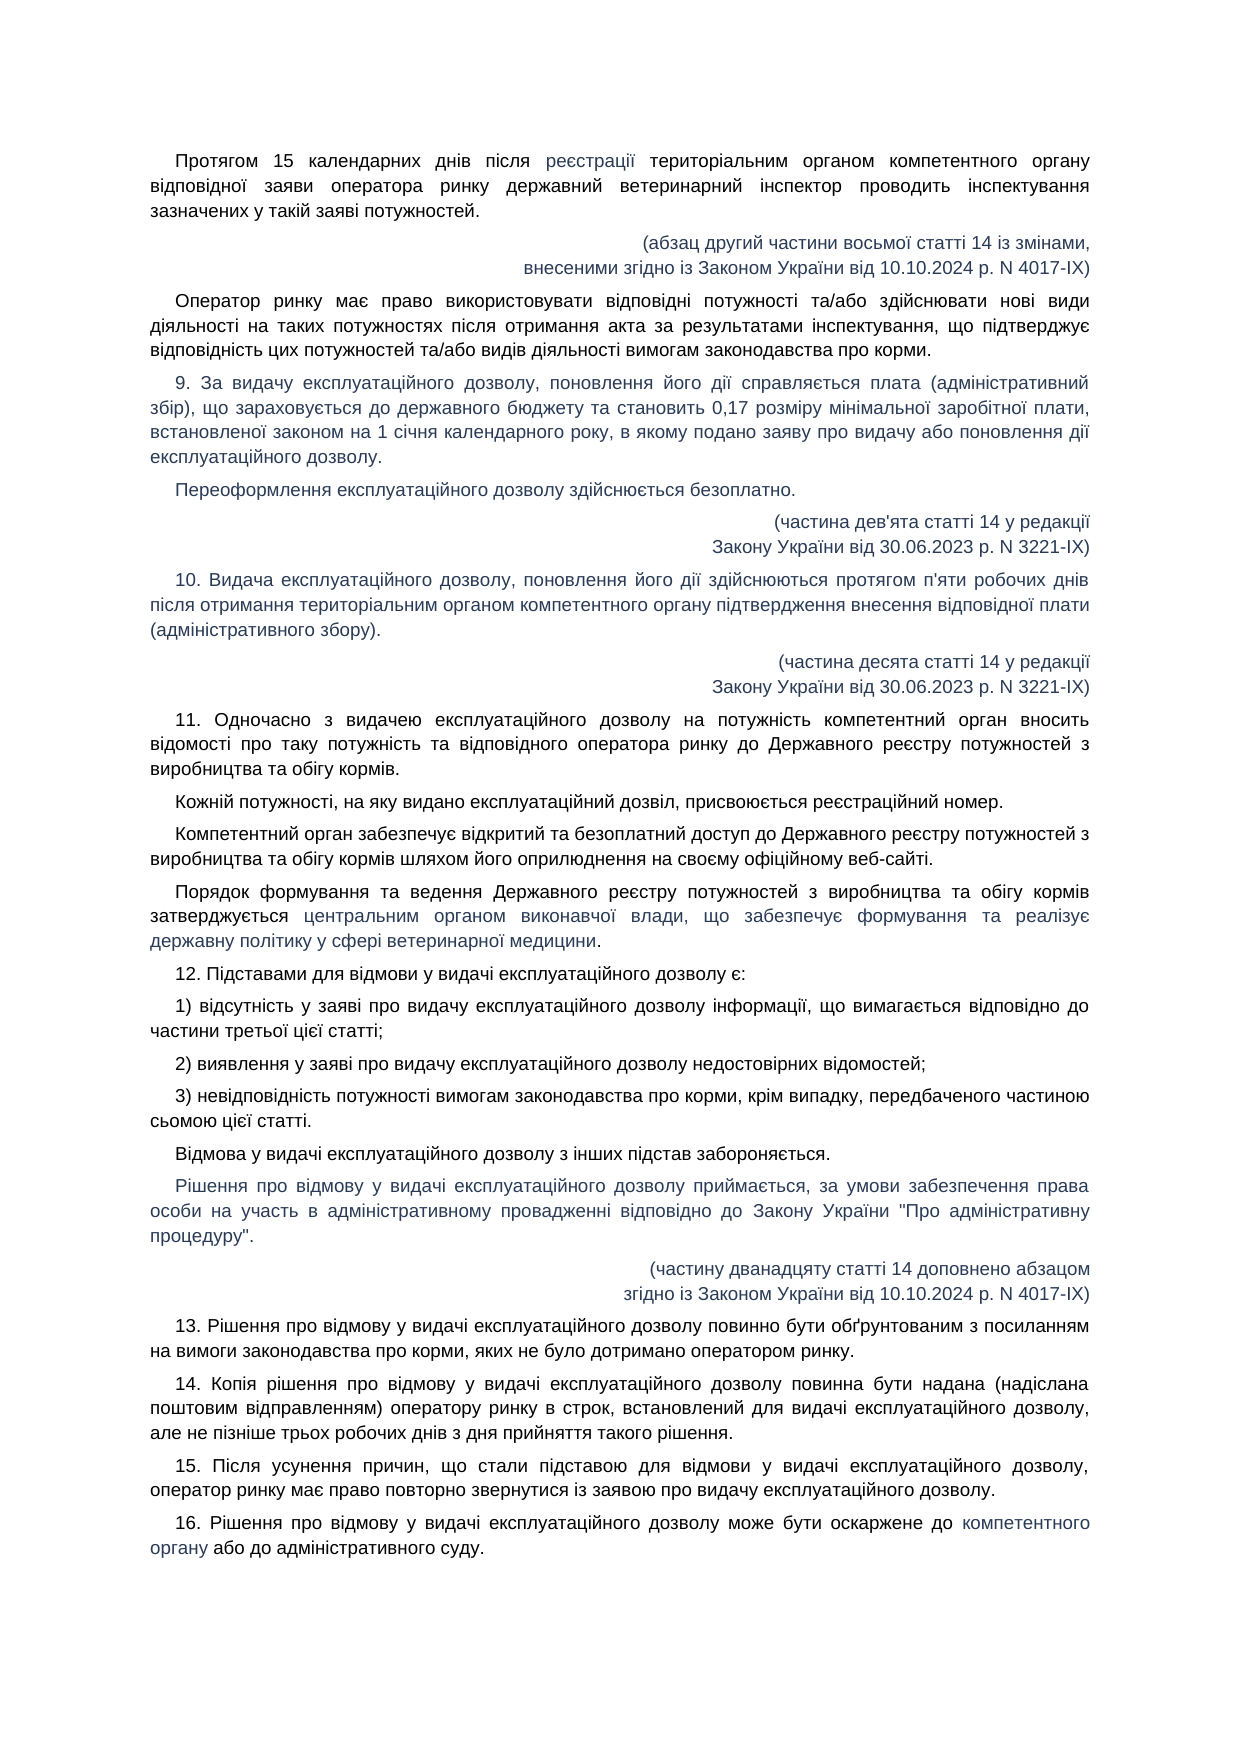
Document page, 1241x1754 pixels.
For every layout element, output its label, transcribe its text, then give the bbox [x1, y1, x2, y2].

text 2) виявлення у заяві про видачу експлуатаційного дозволу недостовірних відомостей; [150, 1053, 1090, 1074]
text 3) невідповідність потужності вимогам законодавства про корми, крім випадку, передбаченого частиною сьомою цієї статті. [150, 1085, 1090, 1132]
text (частина десята статті 14 у редакції Закону України від 30.06.2023 р. N 3221-IX) [150, 651, 1090, 697]
text 13. Рішення про відмову у видачі експлуатаційного дозволу повинно бути обґрунтованим з посиланням на вимоги законодавства про корми, яких не було дотримано оператором ринку. [150, 1315, 1090, 1361]
text (частину дванадцяту статті 14 доповнено абзацом згідно із Законом України від 10.10.2024 р. N 4017-IX) [150, 1257, 1090, 1304]
text 12. Підставами для відмови у видачі експлуатаційного дозволу є: [150, 963, 1090, 984]
text Кожній потужності, на яку видано експлуатаційний дозвіл, присвоюється реєстраційний номер. [150, 791, 1090, 812]
text Оператор ринку має право використовувати відповідні потужності та/або здійснювати нові види діяльності на таких потужностях після отримання акта за результатами інспектування, що підтверджує відповідність цих потужностей та/або видів діяльності вимогам законодавства про корми. [150, 289, 1090, 361]
text (абзац другий частини восьмої статті 14 із змінами, внесеними згідно із Законом України від 10.10.2024 р. N 4017-IX) [150, 232, 1090, 278]
text (частина дев'ята статті 14 у редакції Закону України від 30.06.2023 р. N 3221-IX) [150, 511, 1090, 558]
text 9. За видачу експлуатаційного дозволу, поновлення його дії справляється плата (адміністративний збір), що зараховується до державного бюджету та становить 0,17 розміру мінімальної заробітної плати, встановленої законом на 1 січня календарного року, в якому подано заяву про видачу або поновлення дії експлуатаційного дозволу. [150, 372, 1090, 468]
text Порядок формування та ведення Державного реєстру потужностей з виробництва та обігу кормів затверджується центральним органом виконавчої влади, що забезпечує формування та реалізує державну політику у сфері ветеринарної медицини. [150, 881, 1090, 952]
text Переоформлення експлуатаційного дозволу здійснюється безоплатно. [150, 479, 1090, 500]
text Відмова у видачі експлуатаційного дозволу з інших підстав забороняється. [150, 1143, 1090, 1164]
text 14. Копія рішення про відмову у видачі експлуатаційного дозволу повинна бути надана (надіслана поштовим відправленням) оператору ринку в строк, встановлений для видачі експлуатаційного дозволу, але не пізніше трьох робочих днів з дня прийняття такого рішення. [150, 1372, 1090, 1443]
text 10. Видача експлуатаційного дозволу, поновлення його дії здійснюються протягом п'яти робочих днів після отримання територіальним органом компетентного органу підтвердження внесення відповідної плати (адміністративного збору). [150, 569, 1090, 640]
text Компетентний орган забезпечує відкритий та безоплатний доступ до Державного реєстру потужностей з виробництва та обігу кормів шляхом його оприлюднення на своєму офіційному веб-сайті. [150, 823, 1090, 869]
text 16. Рішення про відмову у видачі експлуатаційного дозволу може бути оскаржене до компетентного органу або до адміністративного суду. [150, 1512, 1090, 1558]
text 1) відсутність у заяві про видачу експлуатаційного дозволу інформації, що вимагається відповідно до частини третьої цієї статті; [150, 995, 1090, 1042]
text 11. Одночасно з видачею експлуатаційного дозволу на потужність компетентний орган вносить відомості про таку потужність та відповідного оператора ринку до Державного реєстру потужностей з виробництва та обігу кормів. [150, 708, 1090, 779]
text Протягом 15 календарних днів після реєстрації територіальним органом компетентного органу відповідної заяви оператора ринку державний ветеринарний інспектор проводить інспектування зазначених у такій заяві потужностей. [150, 150, 1090, 221]
text Рішення про відмову у видачі експлуатаційного дозволу приймається, за умови забезпечення права особи на участь в адміністративному провадженні відповідно до Закону України "Про адміністративну процедуру". [150, 1175, 1090, 1246]
text 15. Після усунення причин, що стали підставою для відмови у видачі експлуатаційного дозволу, оператор ринку має право повторно звернутися із заявою про видачу експлуатаційного дозволу. [150, 1454, 1090, 1501]
